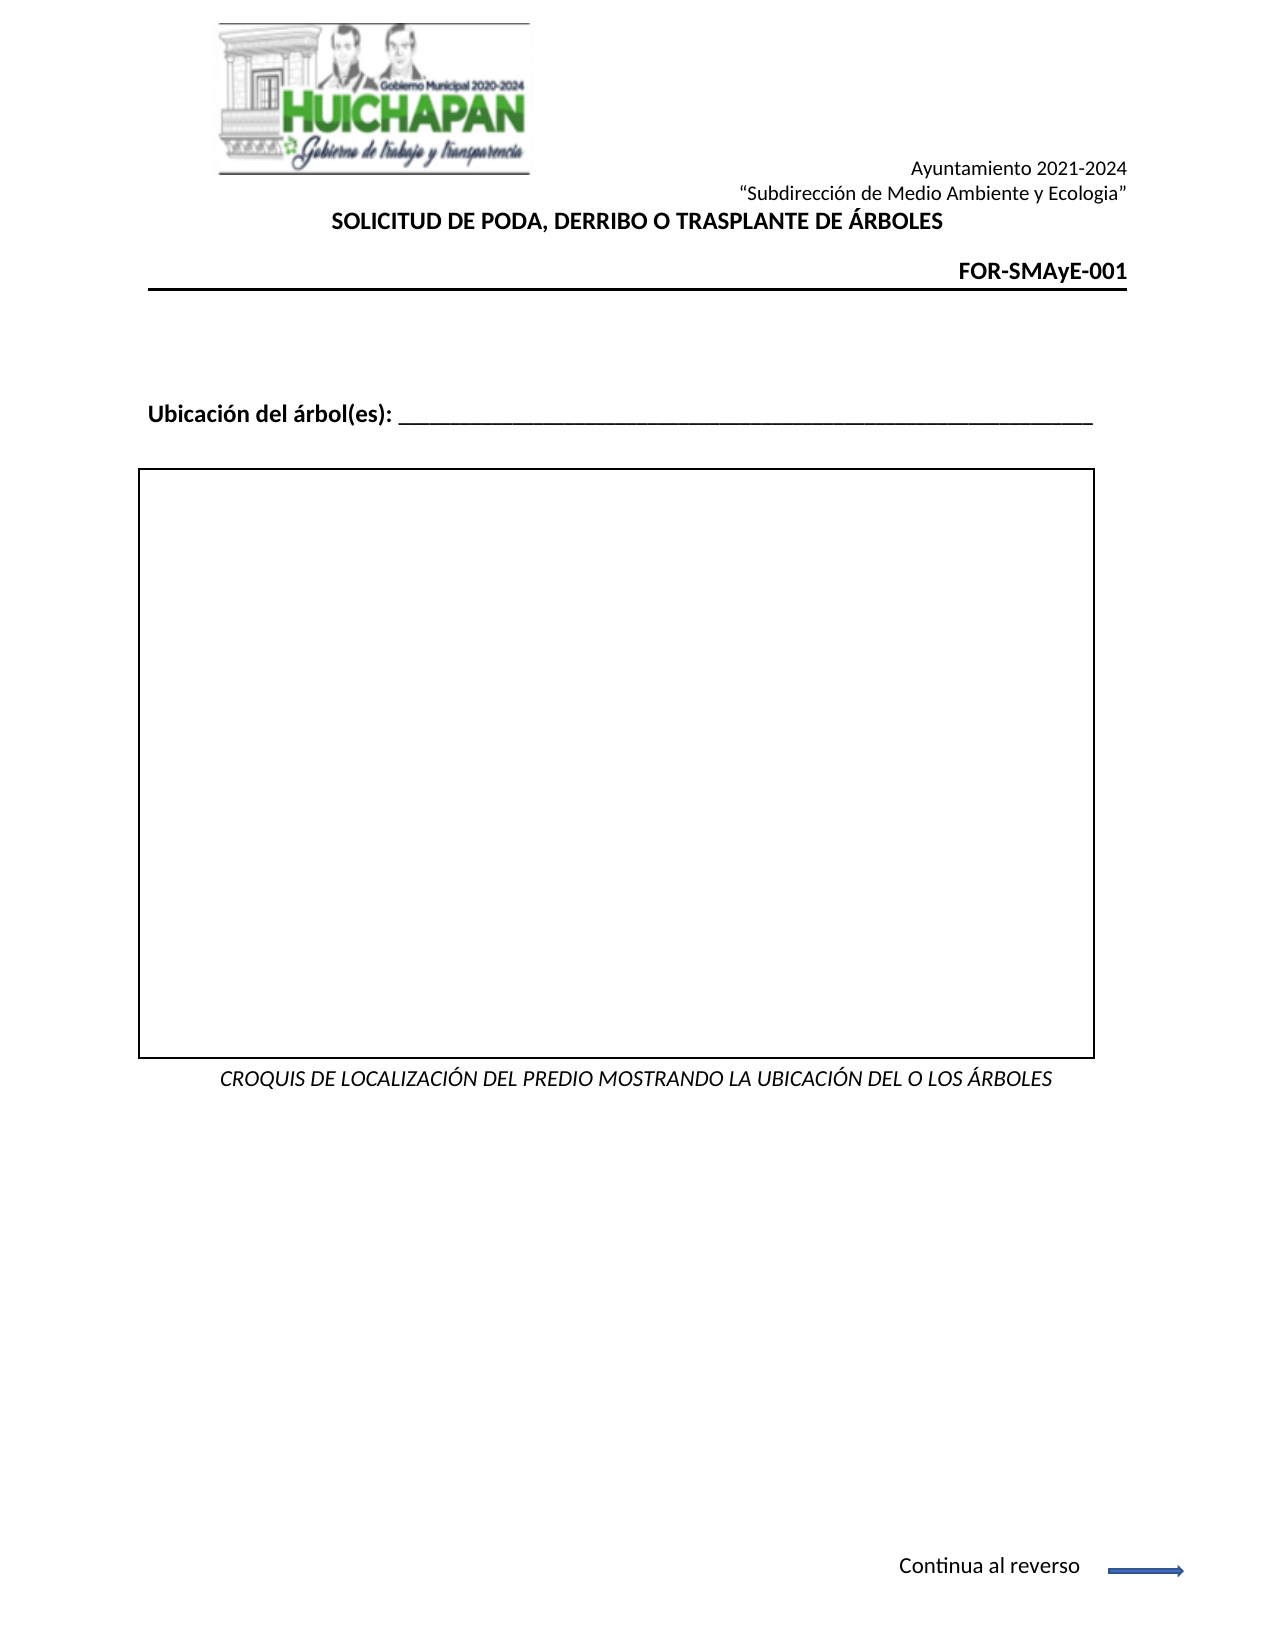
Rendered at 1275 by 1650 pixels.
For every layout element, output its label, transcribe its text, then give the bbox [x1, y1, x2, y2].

text Ubicación del árbol(es): ___________________________________________________________________ [148, 398, 1127, 428]
picture [213, 23, 534, 175]
text CROQUIS DE LOCALIZACIÓN DEL PREDIO MOSTRANDO LA UBICACIÓN DEL O LOS ÁRBOLES [148, 1064, 1127, 1092]
